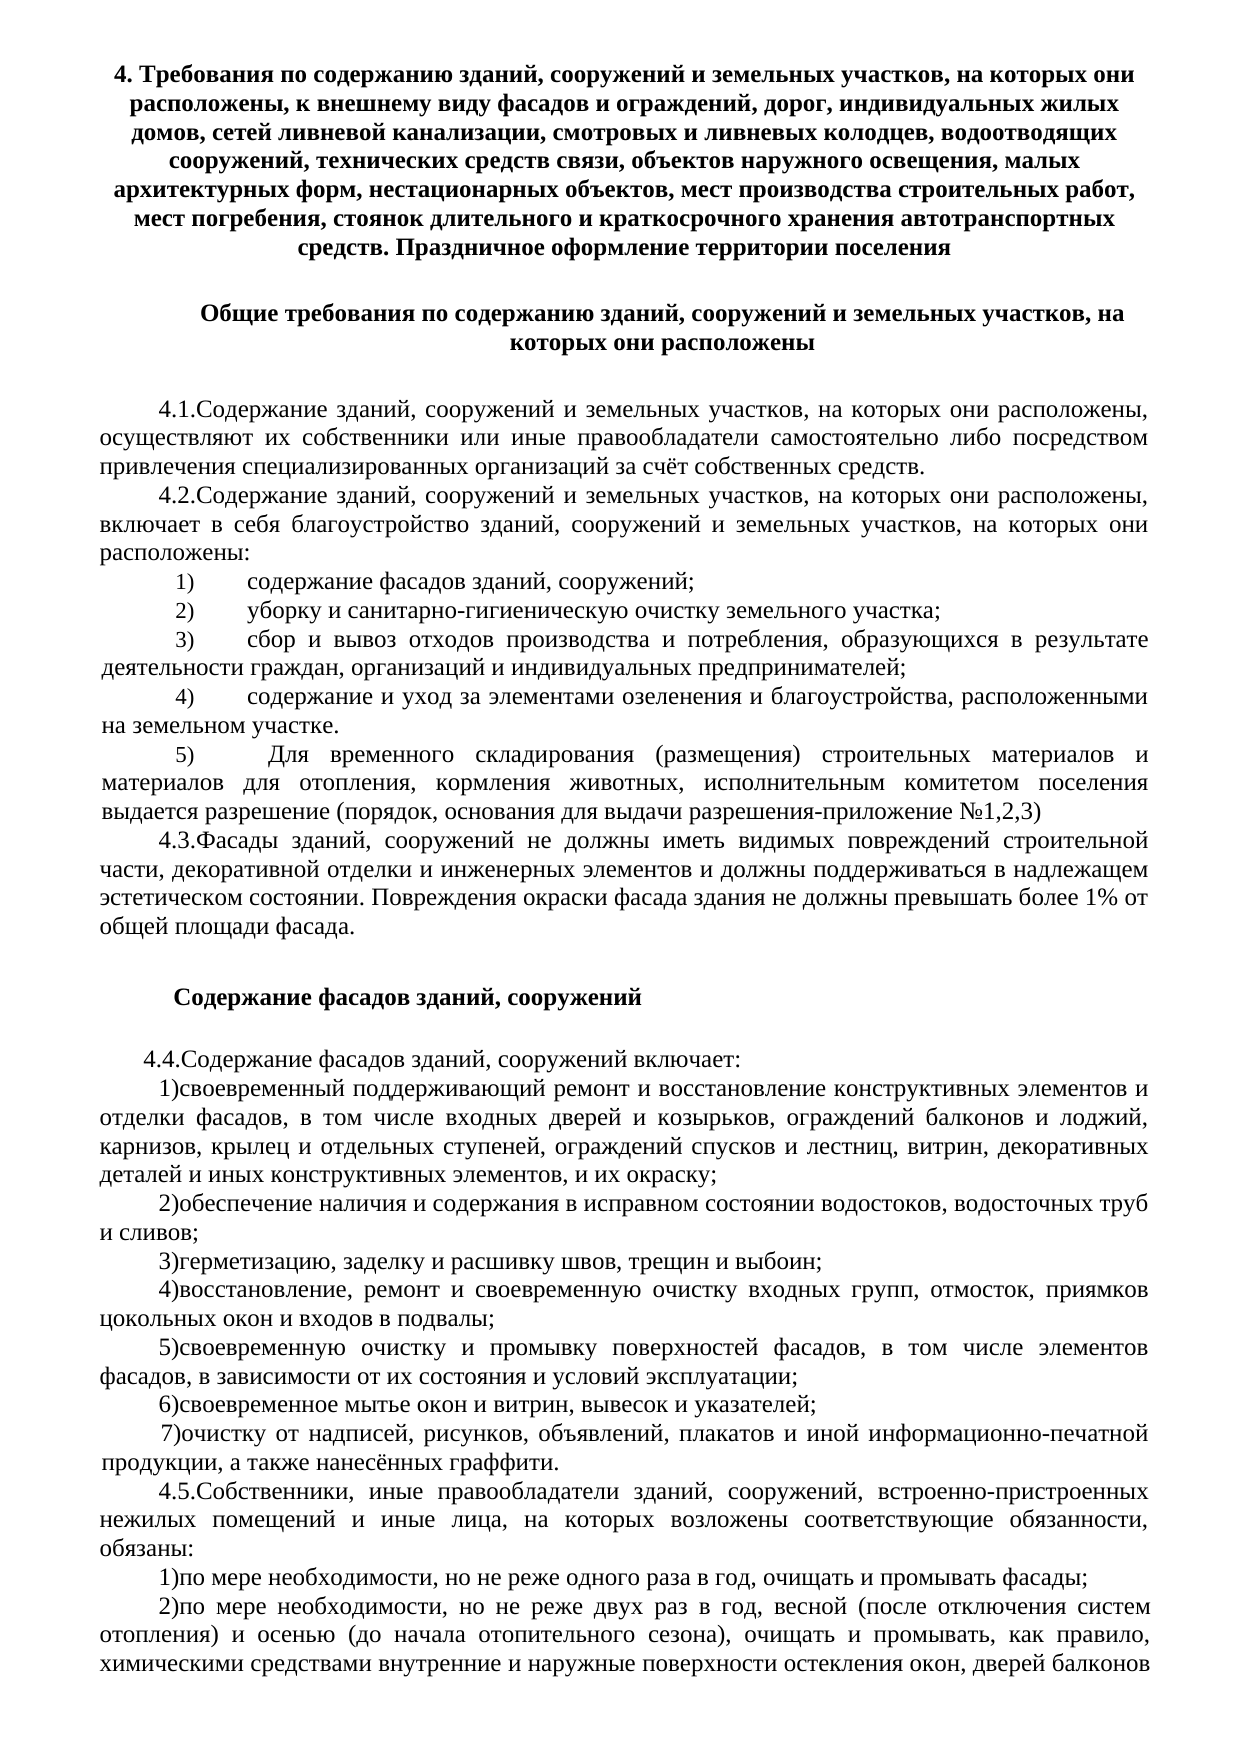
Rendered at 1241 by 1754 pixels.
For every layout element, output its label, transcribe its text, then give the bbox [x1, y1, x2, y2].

text Содержание фасадов зданий, сооружений [99, 982, 1152, 1011]
text 4. Требования по содержанию зданий, сооружений и земельных участков, на которых они расположены, к внешнему виду фасадов и ограждений, дорог, индивидуальных жилых домов, сетей ливневой канализации, смотровых и ливневых колодцев, водоотводящих сооружений, технических средств связи, объектов наружного освещения, малых архитектурных форм, нестационарных объектов, мест производства строительных работ, мест погребения, стоянок длительного и краткосрочного хранения автотранспортных средств. Праздничное оформление территории поселения [99, 59, 1149, 260]
list содержание и уход за элементами озеленения и благоустройства, расположенными на земельном участке. [101, 681, 1149, 739]
text 1)своевременный поддерживающий ремонт и восстановление конструктивных элементов и отделки фасадов, в том числе входных дверей и козырьков, ограждений балконов и лоджий, карнизов, крылец и отдельных ступеней, ограждений спусков и лестниц, витрин, декоративных деталей и иных конструктивных элементов, и их окраску; [99, 1073, 1149, 1188]
text 4)восстановление, ремонт и своевременную очистку входных групп, отмосток, приямков цокольных окон и входов в подвалы; [99, 1274, 1149, 1332]
text 7)очистку от надписей, рисунков, объявлений, плакатов и иной информационно-печатной продукции, а также нанесённых граффити. [101, 1418, 1149, 1476]
list содержание фасадов зданий, сооружений; [101, 566, 1152, 595]
text 4.4.Содержание фасадов зданий, сооружений включает: [99, 1044, 1152, 1073]
text 2)обеспечение наличия и содержания в исправном состоянии водостоков, водосточных труб и сливов; [99, 1188, 1149, 1246]
text 3)герметизацию, заделку и расшивку швов, трещин и выбоин; [99, 1246, 1152, 1274]
text 1)по мере необходимости, но не реже одного раза в год, очищать и промывать фасады; [99, 1562, 1152, 1591]
text 4.2.Содержание зданий, сооружений и земельных участков, на которых они расположены, включает в себя благоустройство зданий, сооружений и земельных участков, на которых они расположены: [99, 480, 1149, 566]
text Общие требования по содержанию зданий, сооружений и земельных участков, на которых они расположены [175, 298, 1149, 356]
text 4.3.Фасады зданий, сооружений не должны иметь видимых повреждений строительной части, декоративной отделки и инженерных элементов и должны поддерживаться в надлежащем эстетическом состоянии. Повреждения окраски фасада здания не должны превышать более 1% от общей площади фасада. [99, 825, 1149, 940]
list Для временного складирования (размещения) строительных материалов и материалов для отопления, кормления животных, исполнительным комитетом поселения выдается разрешение (порядок, основания для выдачи разрешения-приложение №1,2,3) [101, 739, 1149, 825]
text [99, 1591, 1152, 1677]
list сбор и вывоз отходов производства и потребления, образующихся в результате деятельности граждан, организаций и индивидуальных предпринимателей; [101, 624, 1149, 681]
text 4.5.Собственники, иные правообладатели зданий, сооружений, встроенно-пристроенных нежилых помещений и иные лица, на которых возложены соответствующие обязанности, обязаны: [99, 1476, 1149, 1562]
text 6)своевременное мытье окон и витрин, вывесок и указателей; [99, 1389, 1152, 1418]
text 5)своевременную очистку и промывку поверхностей фасадов, в том числе элементов фасадов, в зависимости от их состояния и условий эксплуатации; [99, 1332, 1149, 1389]
text 4.1.Содержание зданий, сооружений и земельных участков, на которых они расположены, осуществляют их собственники или иные правообладатели самостоятельно либо посредством привлечения специализированных организаций за счёт собственных средств. [99, 394, 1149, 480]
list уборку и санитарно-гигиеническую очистку земельного участка; [101, 595, 1152, 624]
